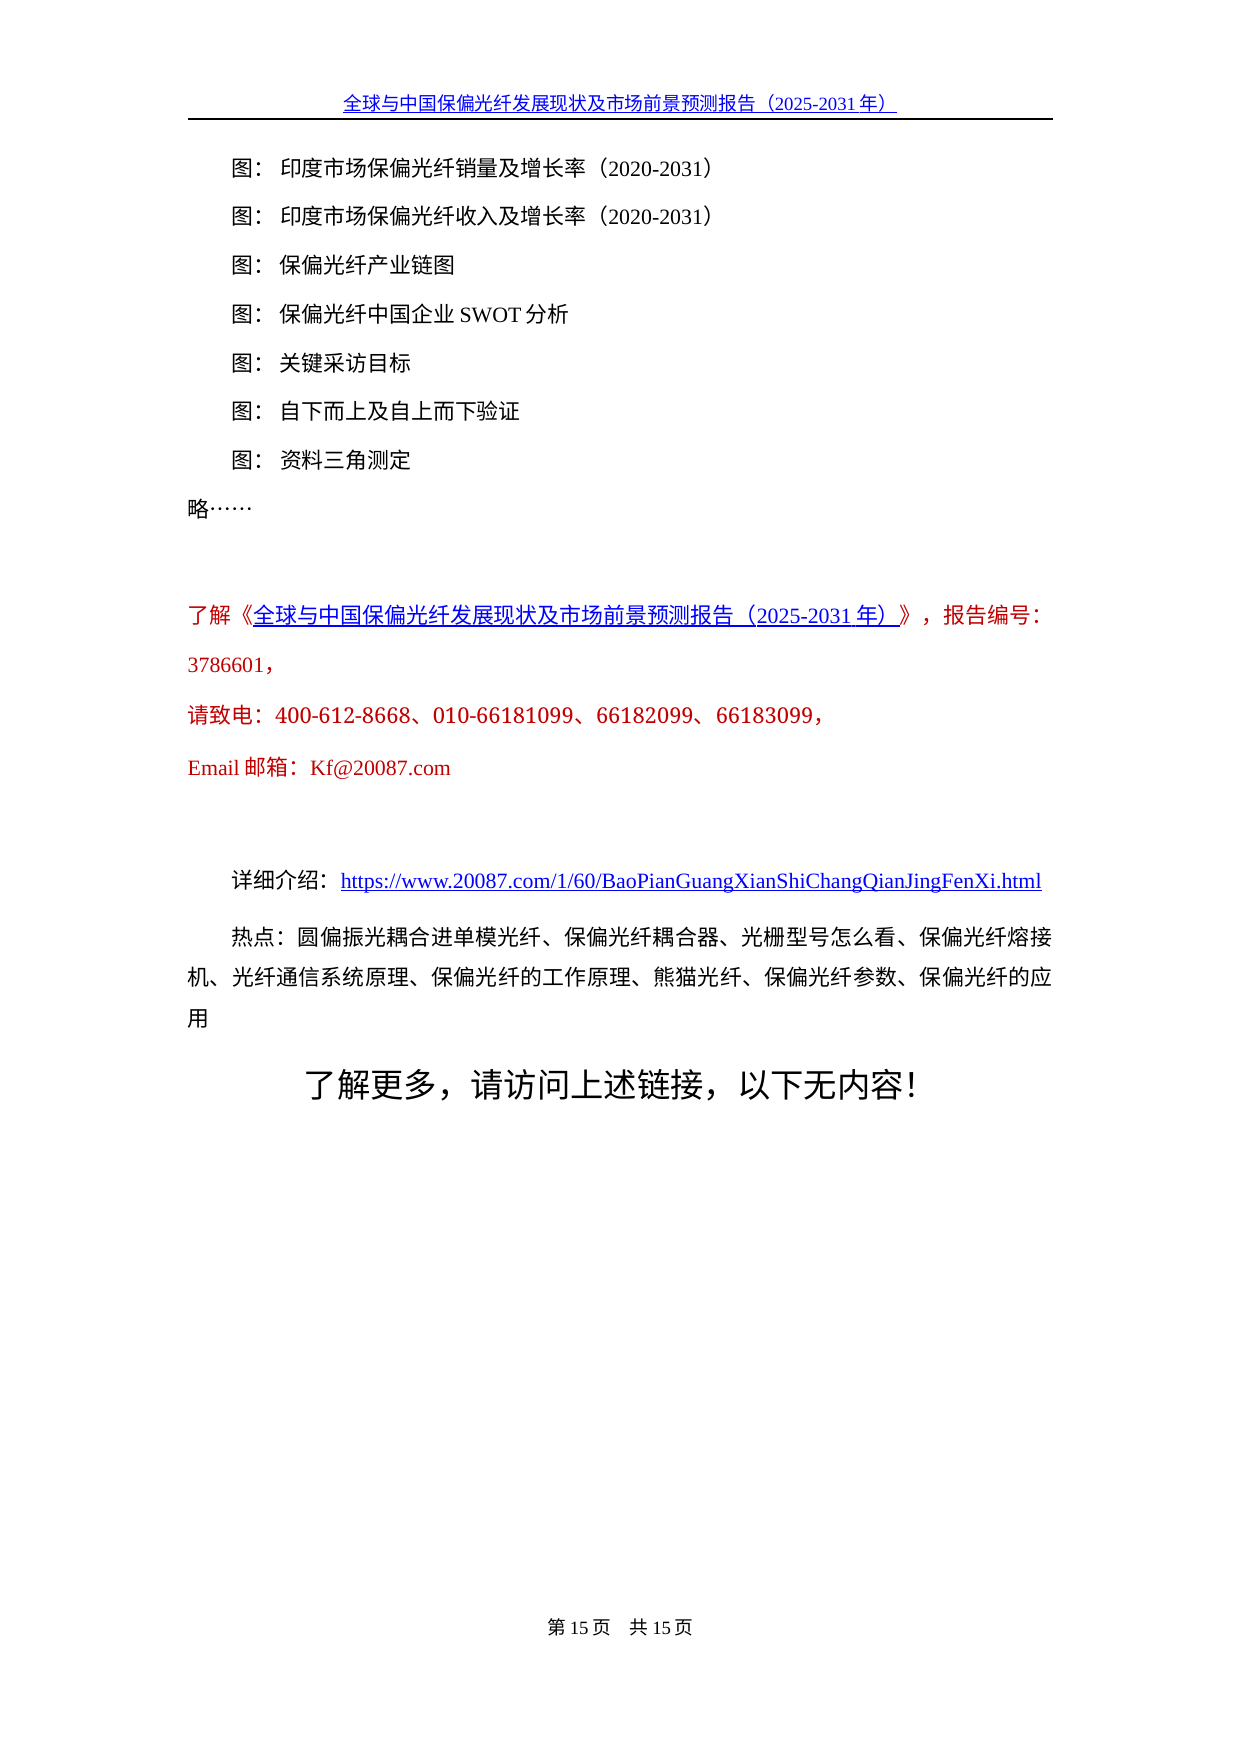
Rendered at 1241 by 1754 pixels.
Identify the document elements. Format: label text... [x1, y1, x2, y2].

title 了解更多，请访问上述链接，以下无内容！ [187, 1051, 1053, 1116]
text 热点：圆偏振光耦合进单模光纤、保偏光纤耦合器、光栅型号怎么看、保偏光纤熔接机、光纤通信系统原理、保偏光纤的工作原理、熊猫光纤、保偏光纤参数、保偏光纤的应用 [187, 919, 1053, 1033]
text Email邮箱：Kf@20087.com [187, 750, 1053, 782]
text 了解《全球与中国保偏光纤发展现状及市场前景预测报告（2025-2031年）》，报告编号：3786601， [187, 598, 1053, 679]
text 详细介绍：https://www.20087.com/1/60/BaoPianGuangXianShiChangQianJingFenXi.html [187, 863, 1053, 895]
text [187, 150, 1053, 524]
text 请致电：400-612-8668、010-66181099、66182099、66183099， [187, 698, 1053, 731]
